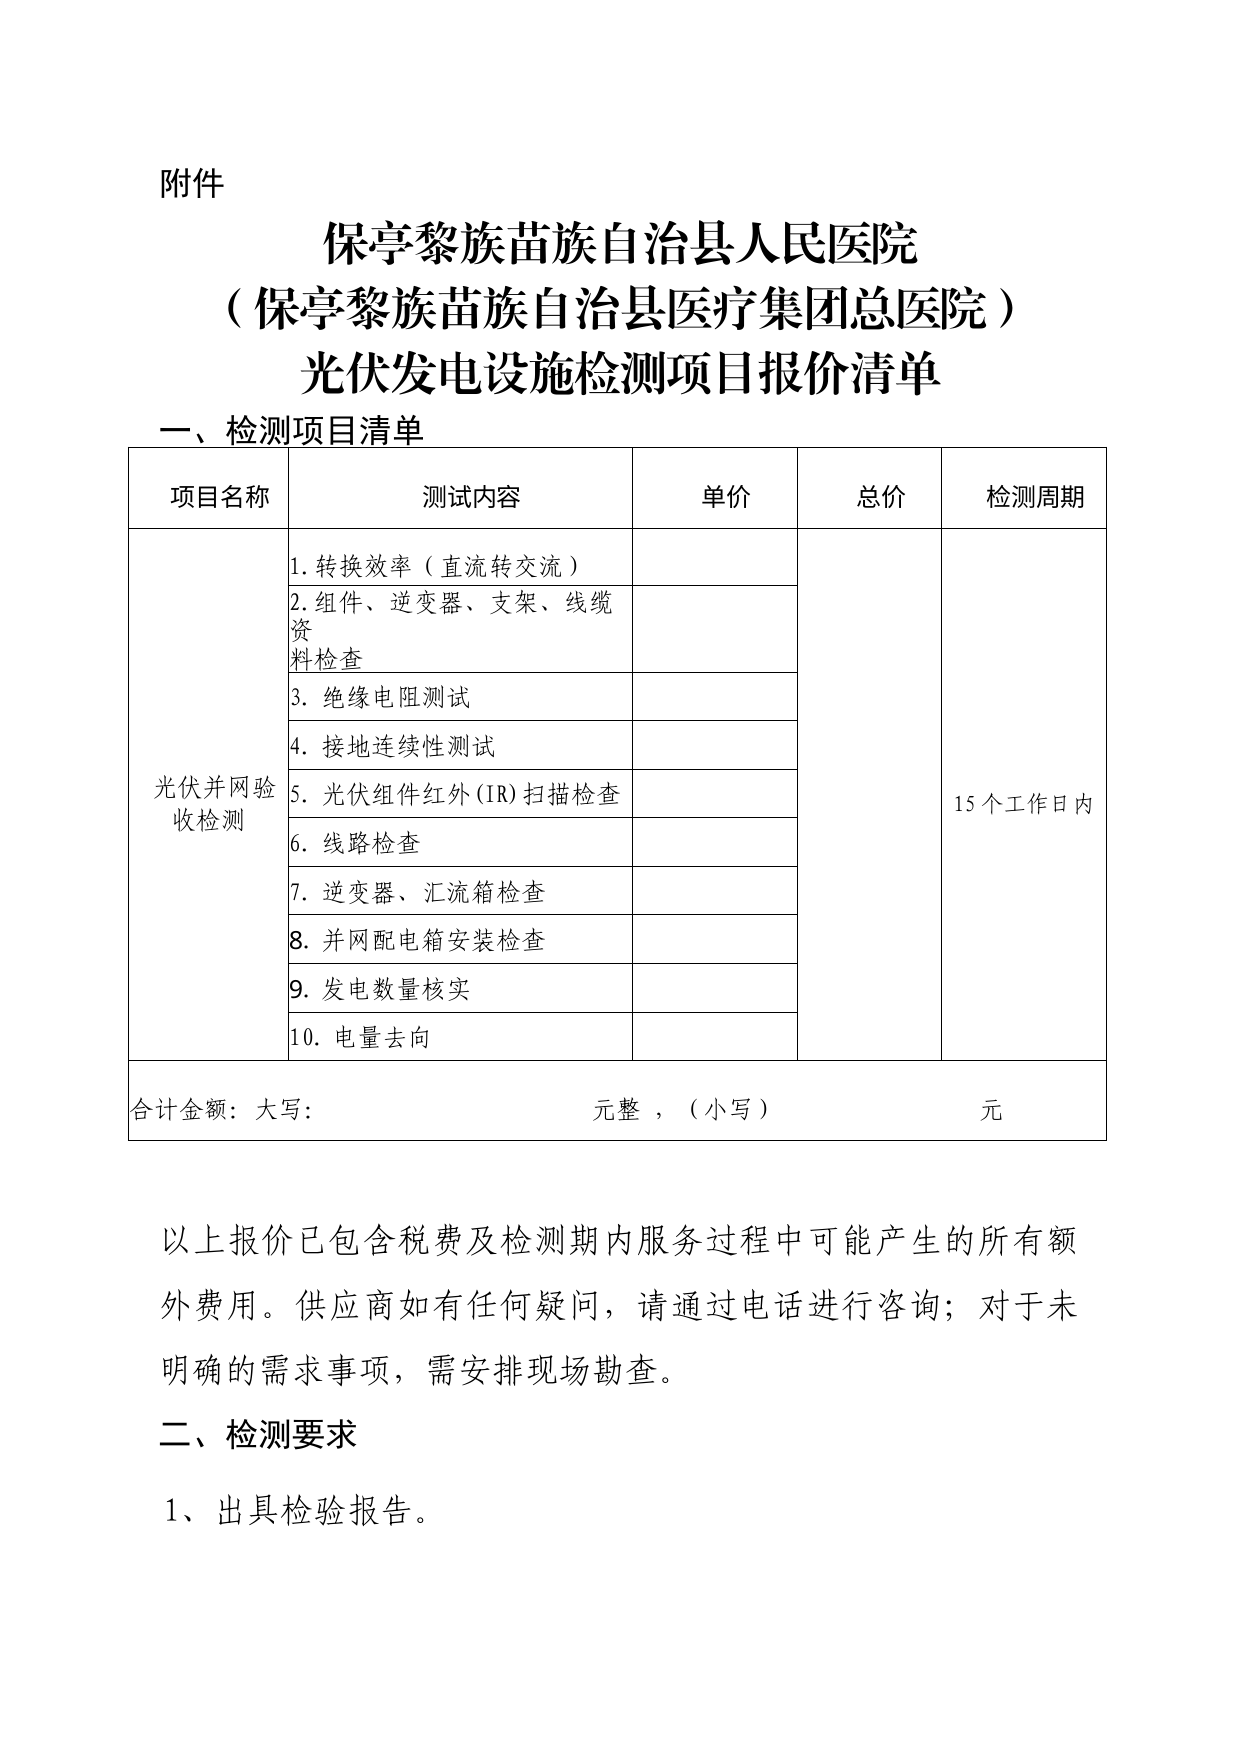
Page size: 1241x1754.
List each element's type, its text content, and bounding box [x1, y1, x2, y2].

table_header 单价 [633, 448, 797, 528]
table_cell 接地连续性测试 [289, 721, 632, 769]
table_cell 线路检查 [289, 818, 632, 866]
table_cell [633, 1013, 797, 1060]
subtitle 保亭黎族苗族自治县人民医院 [158, 214, 1082, 279]
table_cell 发电数量核实 [289, 964, 632, 1011]
table_cell 2.组件、逆变器、支架、线缆资 料检查 [289, 586, 632, 672]
text 一、检测项目清单 [158, 409, 1082, 447]
table_cell [633, 586, 797, 672]
table_cell 光伏组件红外(IR)扫描检查 [289, 770, 632, 817]
table_header 测试内容 [289, 448, 632, 528]
table_cell [633, 964, 797, 1011]
table_cell 并网配电箱安装检查 [289, 915, 632, 963]
table_cell [633, 867, 797, 914]
subtitle 附件 [158, 149, 1082, 214]
table_header 项目名称 [129, 448, 288, 528]
table_cell [798, 529, 941, 1060]
table_header 总价 [798, 448, 941, 528]
list 检测要求 [158, 1400, 1082, 1458]
table_cell 合计金额：大写： 元整 ，（小写） 元 [129, 1061, 1106, 1140]
text 光伏发电设施检测项目报价清单 [158, 344, 1082, 409]
table_cell 1.转换效率（直流转交流） [289, 529, 632, 585]
table_header 检测周期 [942, 448, 1106, 528]
table_cell 绝缘电阻测试 [289, 673, 632, 720]
table_cell [633, 529, 797, 585]
text 以上报价已包含税费及检测期内服务过程中可能产生的所有额外费用。供应商如有任何疑问，请通过电话进行咨询；对于未明确的需求事项，需安排现场勘查。 [158, 1205, 1082, 1400]
table_cell [633, 673, 797, 720]
table_cell [633, 915, 797, 963]
table_cell 电量去向 [289, 1013, 632, 1060]
table_cell 光伏并网验收检测 [129, 529, 288, 1060]
table_cell [633, 721, 797, 769]
table_cell 15个工作日内 [942, 529, 1106, 1060]
table_cell [633, 818, 797, 866]
table_cell 逆变器、汇流箱检查 [289, 867, 632, 914]
list 1、出具检验报告。 [163, 1475, 1082, 1540]
table_cell [633, 770, 797, 817]
subtitle （保亭黎族苗族自治县医疗集团总医院） [158, 279, 1082, 344]
